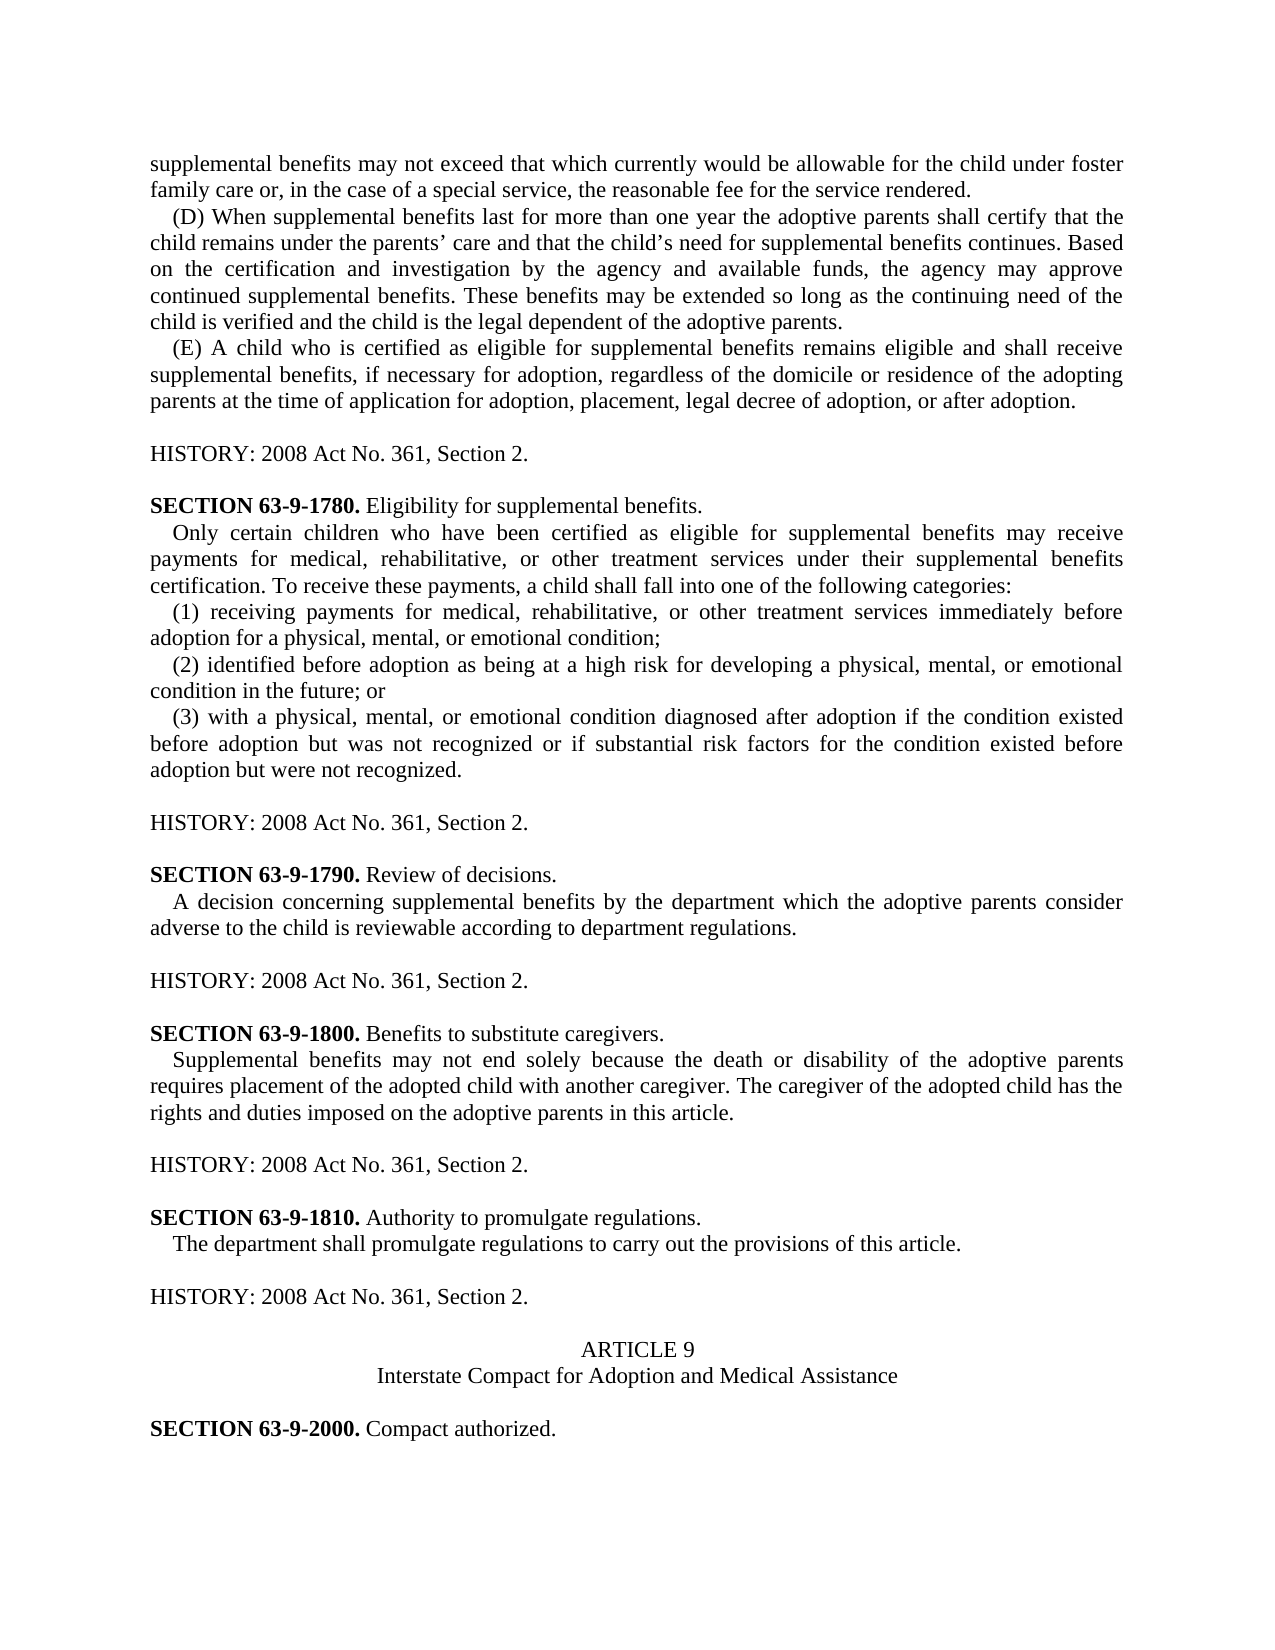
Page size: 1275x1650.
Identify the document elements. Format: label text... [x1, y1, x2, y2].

text SECTION 63-9-1790. Review of decisions. [150, 862, 1125, 888]
text SECTION 63-9-1780. Eligibility for supplemental benefits. [150, 493, 1125, 519]
text HISTORY: 2008 Act No. 361, Section 2. [150, 440, 1125, 466]
text Interstate Compact for Adoption and Medical Assistance [150, 1362, 1125, 1389]
text HISTORY: 2008 Act No. 361, Section 2. [150, 1151, 1125, 1178]
text (2) identified before adoption as being at a high risk for developing a physical, mental, or emotional condition in the future; or [150, 651, 1125, 703]
text (1) receiving payments for medical, rehabilitative, or other treatment services immediately before adoption for a physical, mental, or emotional condition; [150, 598, 1125, 651]
text HISTORY: 2008 Act No. 361, Section 2. [150, 1283, 1125, 1309]
text Supplemental benefits may not end solely because the death or disability of the adoptive parents requires placement of the adopted child with another caregiver. The caregiver of the adopted child has the rights and duties imposed on the adoptive parents in this article. [150, 1046, 1125, 1125]
text SECTION 63-9-2000. Compact authorized. [150, 1415, 1125, 1441]
text SECTION 63-9-1810. Authority to promulgate regulations. [150, 1204, 1125, 1231]
text HISTORY: 2008 Act No. 361, Section 2. [150, 967, 1125, 993]
text HISTORY: 2008 Act No. 361, Section 2. [150, 809, 1125, 835]
text (3) with a physical, mental, or emotional condition diagnosed after adoption if the condition existed before adoption but was not recognized or if substantial risk factors for the condition existed before adoption but were not recognized. [150, 703, 1125, 782]
text Only certain children who have been certified as eligible for supplemental benefits may receive payments for medical, rehabilitative, or other treatment services under their supplemental benefits certification. To receive these payments, a child shall fall into one of the following categories: [150, 519, 1125, 598]
text (D) When supplemental benefits last for more than one year the adoptive parents shall certify that the child remains under the parents’ care and that the child’s need for supplemental benefits continues. Based on the certification and investigation by the agency and available funds, the agency may approve continued supplemental benefits. These benefits may be extended so long as the continuing need of the child is verified and the child is the legal dependent of the adoptive parents. [150, 203, 1125, 334]
text A decision concerning supplemental benefits by the department which the adoptive parents consider adverse to the child is reviewable according to department regulations. [150, 888, 1125, 941]
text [150, 150, 1125, 203]
text (E) A child who is certified as eligible for supplemental benefits remains eligible and shall receive supplemental benefits, if necessary for adoption, regardless of the domicile or residence of the adopting parents at the time of application for adoption, placement, legal decree of adoption, or after adoption. [150, 334, 1125, 413]
text The department shall promulgate regulations to carry out the provisions of this article. [150, 1231, 1125, 1257]
text ARTICLE 9 [150, 1336, 1125, 1362]
text SECTION 63-9-1800. Benefits to substitute caregivers. [150, 1020, 1125, 1046]
